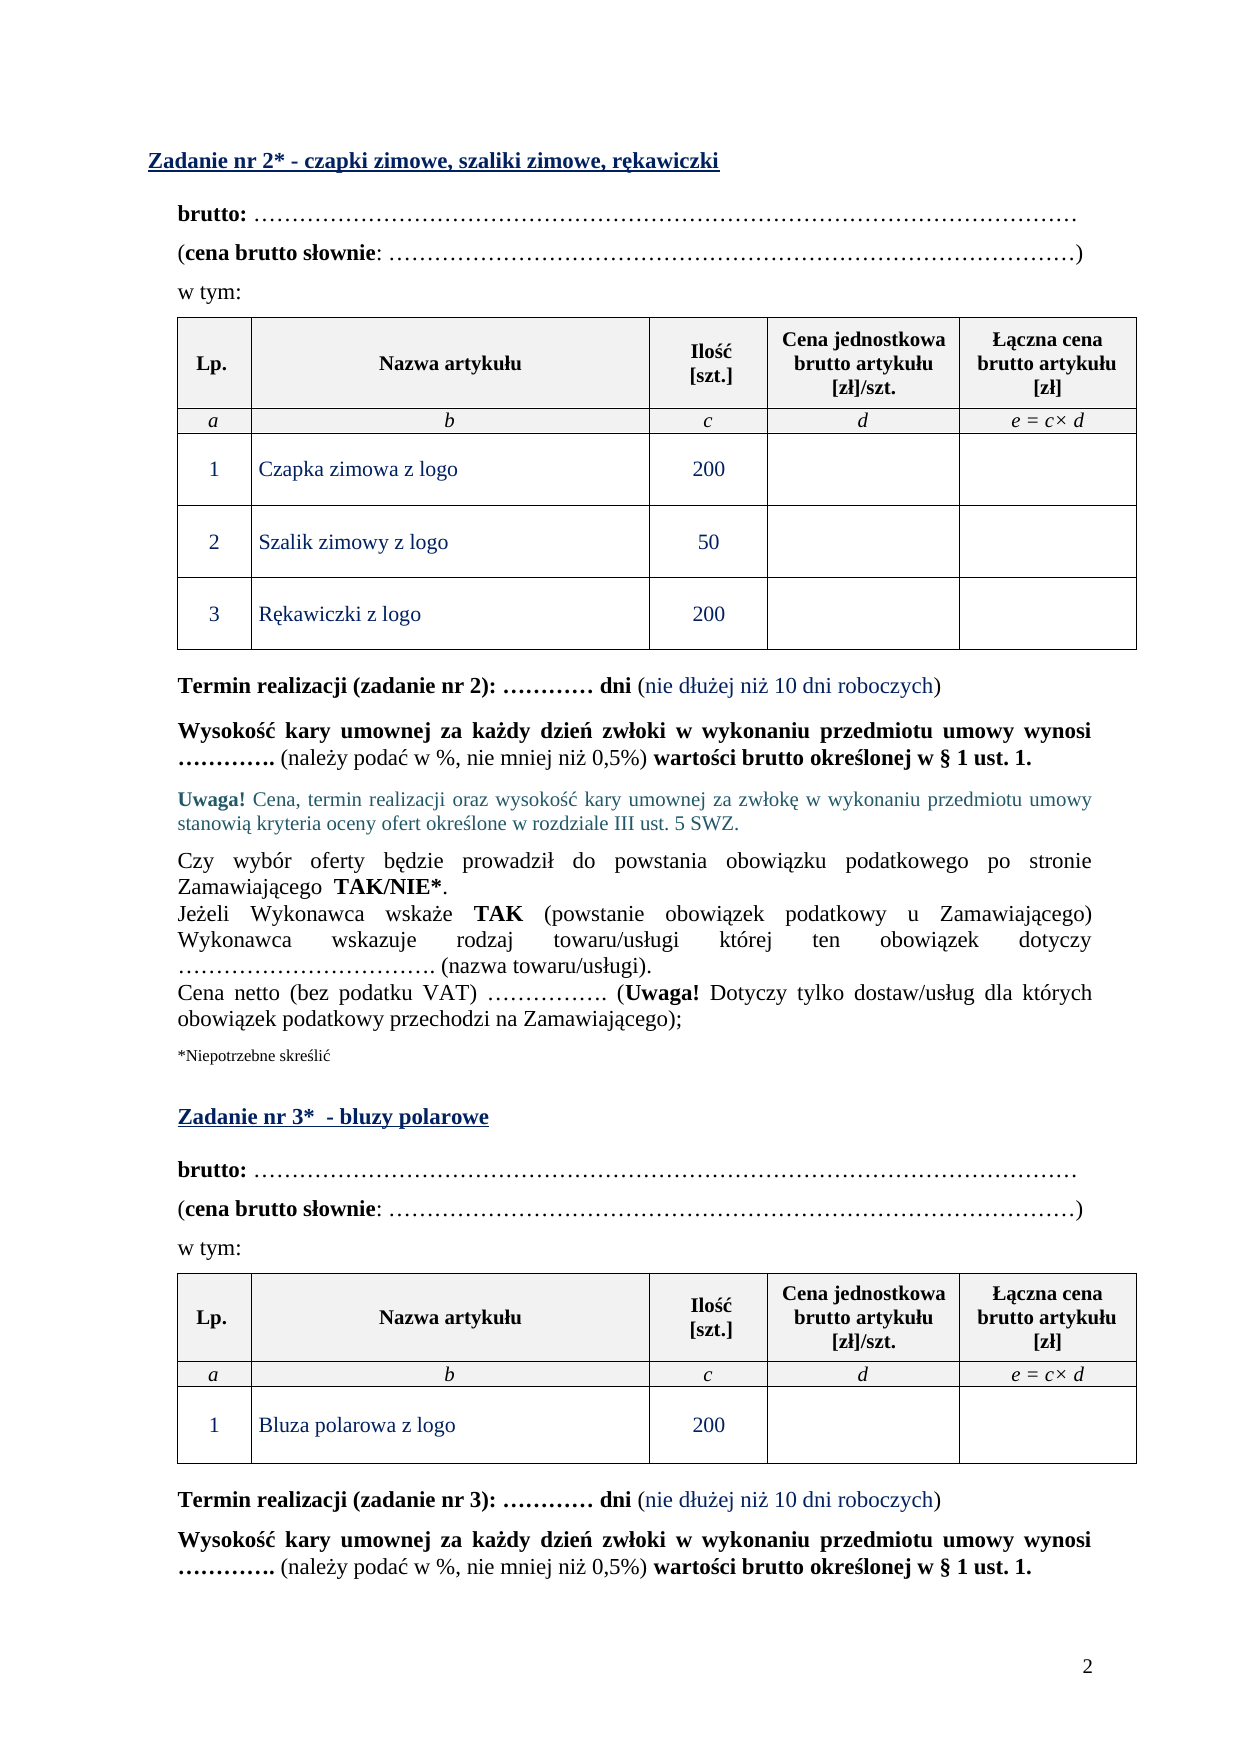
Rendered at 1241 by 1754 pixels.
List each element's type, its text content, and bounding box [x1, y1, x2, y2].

text Zadanie nr 3* - bluzy polarowe [177, 1103, 1093, 1129]
table_header Nazwa artykułu [252, 1274, 649, 1361]
table_cell 3 [178, 578, 251, 649]
text Uwaga! Cena, termin realizacji oraz wysokość kary umownej za zwłokę w wykonaniu przedmiotu umowy stanowią kryteria oceny ofert określone w rozdziale III ust. 5 SWZ. [177, 787, 1093, 835]
table_cell Bluza polarowa z logo [252, 1387, 649, 1463]
table_cell 200 [650, 434, 767, 505]
table_cell Czapka zimowa z logo [252, 434, 649, 505]
table_cell Rękawiczki z logo [252, 578, 649, 649]
text brutto: ……………………………………………………………………………………………… [177, 1156, 1093, 1182]
table_cell 2 [178, 506, 251, 577]
table_cell [960, 506, 1136, 577]
table_cell e = c× d [960, 1362, 1136, 1386]
text w tym: [177, 278, 1093, 304]
table_cell [768, 506, 959, 577]
table_header Lp. [178, 1274, 251, 1361]
table_header Cena jednostkowa brutto artykułu [zł]/szt. [768, 318, 959, 407]
table_cell [768, 1387, 959, 1463]
table_header Ilość [szt.] [650, 318, 767, 407]
table_cell [960, 578, 1136, 649]
table_cell [960, 434, 1136, 505]
table_header Lp. [178, 318, 251, 407]
text Cena netto (bez podatku VAT) ……………. (Uwaga! Dotyczy tylko dostaw/usług dla których obowiązek podatkowy przechodzi na Zamawiającego); [177, 979, 1093, 1031]
text (cena brutto słownie: ………………………………………………………………………………) [177, 239, 1093, 266]
table_cell d [768, 409, 959, 432]
table_cell c [650, 409, 767, 432]
text brutto: ……………………………………………………………………………………………… [177, 200, 1093, 227]
table_cell e = c× d [960, 409, 1136, 432]
table_cell a [178, 1362, 251, 1386]
table_cell b [252, 409, 649, 432]
table_header Cena jednostkowa brutto artykułu [zł]/szt. [768, 1274, 959, 1361]
table_header Łączna cena brutto artykułu [zł] [960, 318, 1136, 407]
table_cell d [768, 1362, 959, 1386]
text *Niepotrzebne skreślić [177, 1046, 1093, 1065]
table_cell 1 [178, 434, 251, 505]
text w tym: [177, 1234, 1093, 1260]
text Wysokość kary umownej za każdy dzień zwłoki w wykonaniu przedmiotu umowy wynosi …………. (należy podać w %, nie mniej niż 0,5%) wartości brutto określonej w § 1 ust. 1. [177, 1526, 1093, 1579]
text Zadanie nr 2* - czapki zimowe, szaliki zimowe, rękawiczki [148, 148, 1093, 174]
text (cena brutto słownie: ………………………………………………………………………………) [177, 1195, 1093, 1221]
text Termin realizacji (zadanie nr 2): ………… dni (nie dłużej niż 10 dni roboczych) [177, 672, 1093, 698]
table_cell Szalik zimowy z logo [252, 506, 649, 577]
table_cell [960, 1387, 1136, 1463]
text Wysokość kary umownej za każdy dzień zwłoki w wykonaniu przedmiotu umowy wynosi …………. (należy podać w %, nie mniej niż 0,5%) wartości brutto określonej w § 1 ust. 1. [177, 717, 1093, 770]
table_cell c [650, 1362, 767, 1386]
table_cell 1 [178, 1387, 251, 1463]
table_header Nazwa artykułu [252, 318, 649, 407]
table_cell 50 [650, 506, 767, 577]
table_cell b [252, 1362, 649, 1386]
table_cell 200 [650, 578, 767, 649]
table_header Ilość [szt.] [650, 1274, 767, 1361]
table_cell a [178, 409, 251, 432]
table_header Łączna cena brutto artykułu [zł] [960, 1274, 1136, 1361]
text Jeżeli Wykonawca wskaże TAK (powstanie obowiązek podatkowy u Zamawiającego) Wykonawca wskazuje rodzaj towaru/usługi której ten obowiązek dotyczy ……………………………. (nazwa towaru/usługi). [177, 899, 1093, 979]
table_cell [768, 578, 959, 649]
text Termin realizacji (zadanie nr 3): ………… dni (nie dłużej niż 10 dni roboczych) [177, 1486, 1093, 1512]
table_cell 200 [650, 1387, 767, 1463]
table_cell [768, 434, 959, 505]
text Czy wybór oferty będzie prowadził do powstania obowiązku podatkowego po stronie Zamawiającego TAK/NIE*. [177, 847, 1093, 899]
